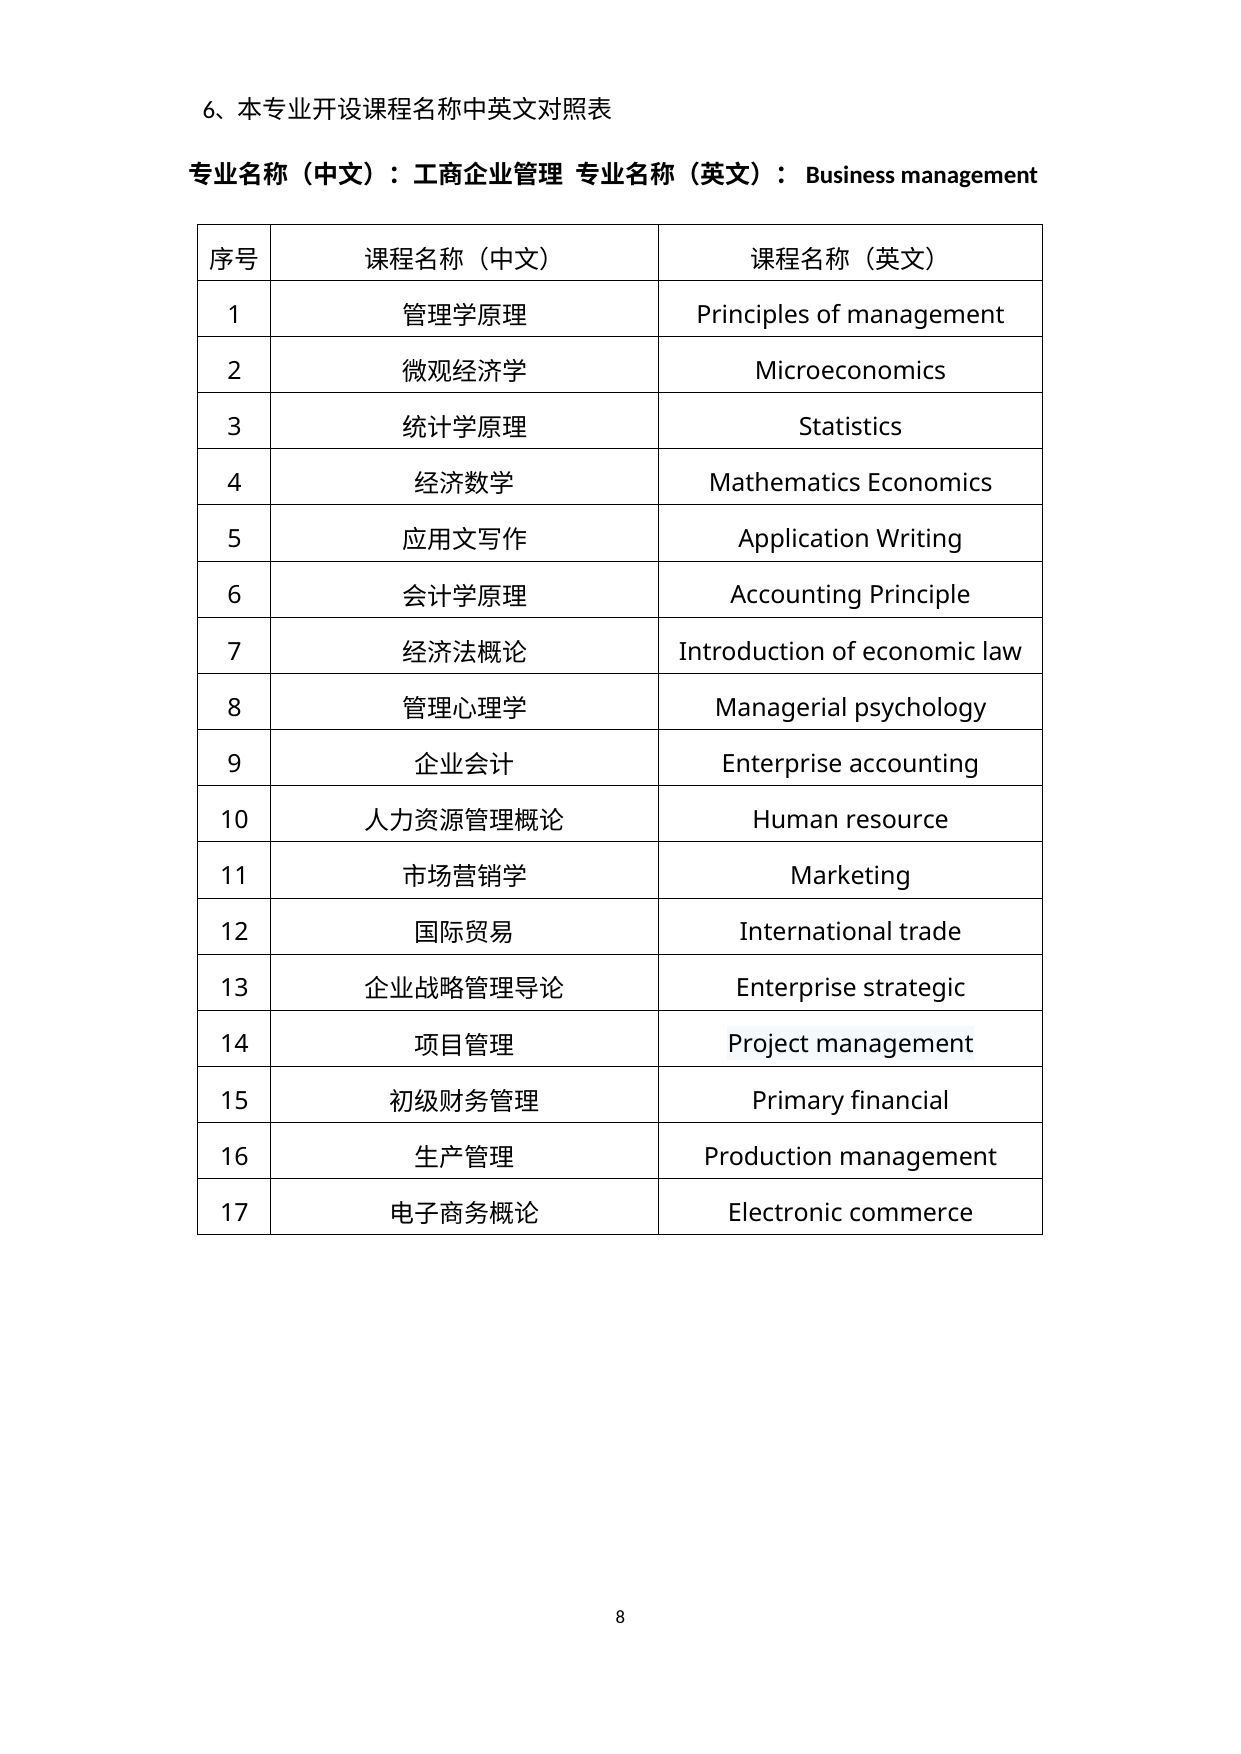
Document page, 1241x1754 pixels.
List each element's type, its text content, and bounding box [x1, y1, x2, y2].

table_cell Introduction of economic law [659, 618, 1042, 673]
table_cell Managerial psychology [659, 674, 1042, 729]
table_cell 16 [198, 1123, 270, 1178]
table_cell 14 [198, 1011, 270, 1066]
table_cell 初级财务管理 [271, 1067, 658, 1122]
table_cell 11 [198, 842, 270, 897]
table_cell 1 [198, 281, 270, 336]
table_cell 电子商务概论 [271, 1179, 658, 1234]
table_cell 市场营销学 [271, 842, 658, 897]
table_cell 生产管理 [271, 1123, 658, 1178]
table_cell Mathematics Economics [659, 449, 1042, 504]
table_cell 10 [198, 786, 270, 841]
table_cell 经济法概论 [271, 618, 658, 673]
table_cell 15 [198, 1067, 270, 1122]
table_cell Human resource management [659, 786, 1042, 841]
table_cell Microeconomics [659, 337, 1042, 392]
table_cell 3 [198, 393, 270, 448]
table_cell 企业会计 [271, 730, 658, 785]
table_cell 8 [198, 674, 270, 729]
text 专业名称（中文）：工商企业管理 专业名称（英文）： Business management [177, 141, 1063, 206]
table_cell Electronic commerce [659, 1179, 1042, 1234]
table_cell Enterprise strategic management [659, 955, 1042, 1010]
table_cell 统计学原理 [271, 393, 658, 448]
table_cell 17 [198, 1179, 270, 1234]
table_cell Primary financial management [659, 1067, 1042, 1122]
table_header 课程名称（中文） [271, 225, 658, 280]
table_cell 2 [198, 337, 270, 392]
table_cell 管理学原理 [271, 281, 658, 336]
table_cell 9 [198, 730, 270, 785]
table_header 序号 [198, 225, 270, 280]
table_cell 项目管理 [271, 1011, 658, 1066]
table_header 课程名称（英文） [659, 225, 1042, 280]
table_cell 13 [198, 955, 270, 1010]
table_cell 会计学原理 [271, 562, 658, 617]
table_cell 5 [198, 505, 270, 561]
text 6、本专业开设课程名称中英文对照表 [177, 76, 1063, 141]
table_cell 6 [198, 562, 270, 617]
table_cell 应用文写作 [271, 505, 658, 561]
table_cell Statistics [659, 393, 1042, 448]
table_cell 企业战略管理导论 [271, 955, 658, 1010]
table_cell Principles of management [659, 281, 1042, 336]
table_cell 12 [198, 899, 270, 953]
table_cell Application Writing [659, 505, 1042, 561]
table_cell 4 [198, 449, 270, 504]
table_cell 管理心理学 [271, 674, 658, 729]
table_cell 微观经济学 [271, 337, 658, 392]
table_cell 国际贸易 [271, 899, 658, 953]
table_cell Production management [659, 1123, 1042, 1178]
table_cell Enterprise accounting [659, 730, 1042, 785]
table_cell 人力资源管理概论 [271, 786, 658, 841]
table_cell Project management [659, 1011, 1042, 1066]
table_cell 7 [198, 618, 270, 673]
table_cell Marketing [659, 842, 1042, 897]
table_cell International trade [659, 899, 1042, 953]
table_cell 经济数学 [271, 449, 658, 504]
table_cell Accounting Principle [659, 562, 1042, 617]
